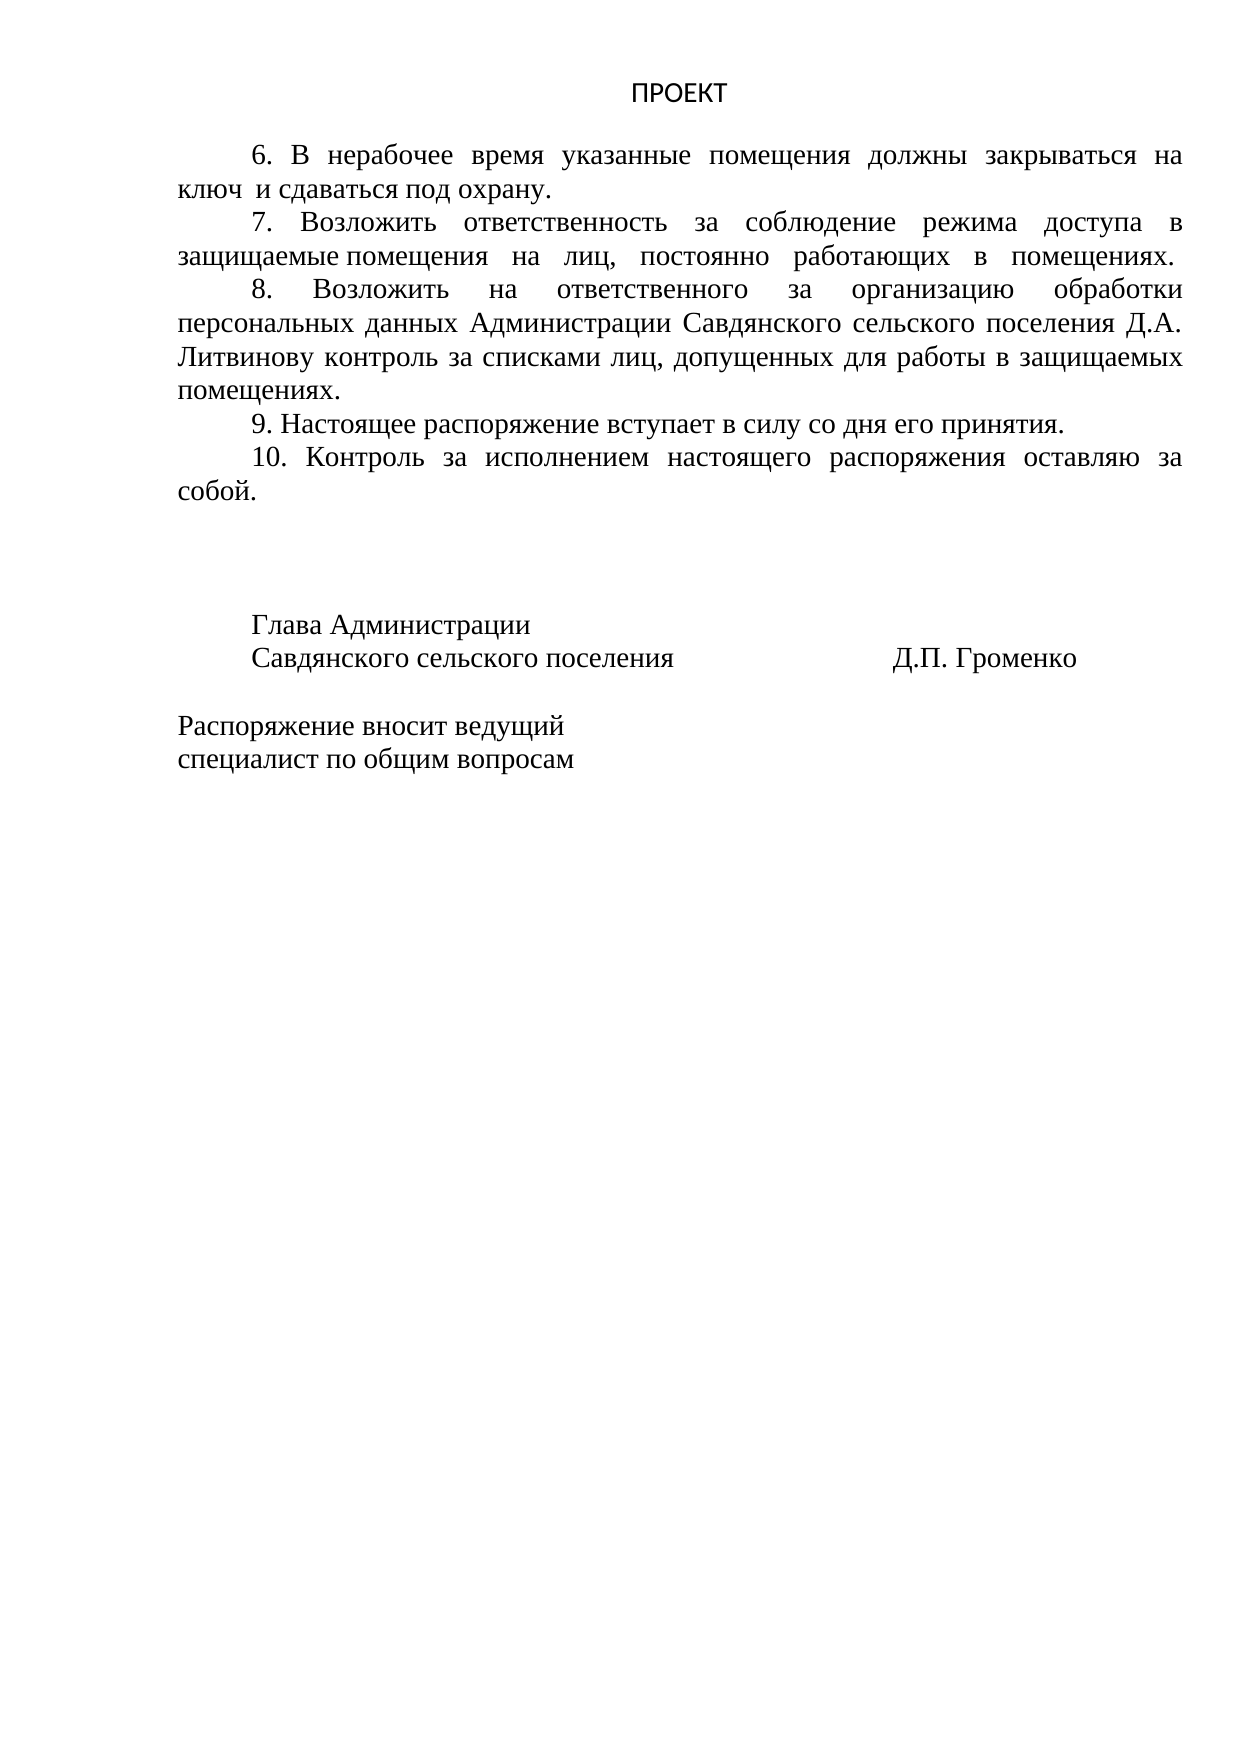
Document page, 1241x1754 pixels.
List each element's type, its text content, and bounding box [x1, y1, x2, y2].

text специалист по общим вопросам [177, 741, 1181, 775]
text 6. В нерабочее время указанные помещения должны закрываться на ключ и сдаваться под охрану. [177, 137, 1183, 204]
text 8. Возложить на ответственного за организацию обработки персональных данных Администрации Савдянского сельского поселения Д.А. Литвинову контроль за списками лиц, допущенных для работы в защищаемых помещениях. [177, 272, 1183, 406]
text Распоряжение вносит ведущий [177, 708, 1181, 741]
text 7. Возложить ответственность за соблюдение режима доступа в защищаемые помещения на лиц, постоянно работающих в помещениях. [177, 204, 1183, 272]
text 10. Контроль за исполнением настоящего распоряжения оставляю за собой. [177, 439, 1183, 506]
text Глава Администрации [177, 607, 1181, 641]
text 9. Настоящее распоряжение вступает в силу со дня его принятия. [177, 406, 1183, 439]
text Савдянского сельского поселения Д.П. Громенко [177, 641, 1181, 674]
